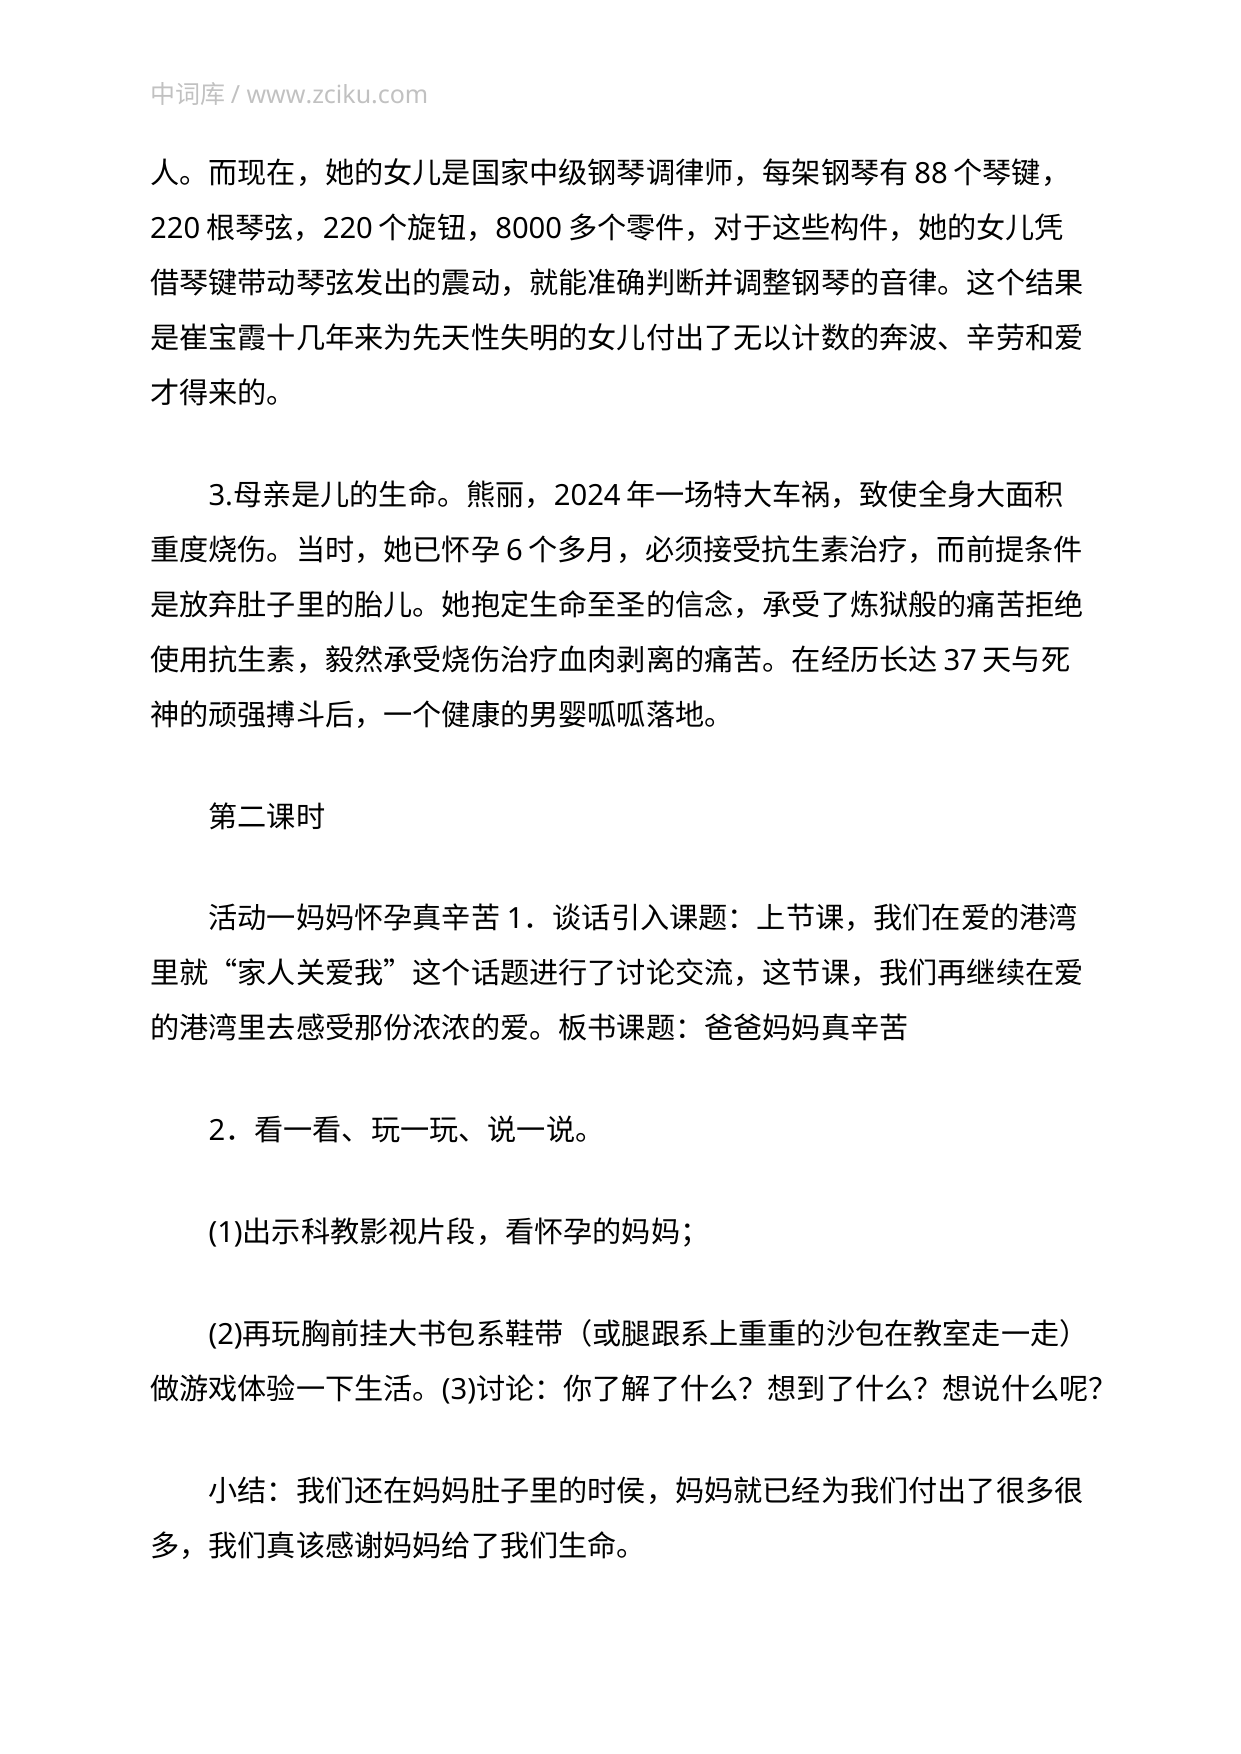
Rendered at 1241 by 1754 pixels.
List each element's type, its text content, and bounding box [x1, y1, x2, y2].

text 第二课时 [150, 793, 1090, 836]
text (1)出示科教影视片段，看怀孕的妈妈； [150, 1209, 1090, 1251]
text 3.母亲是儿的生命。熊丽，2024年一场特大车祸，致使全身大面积重度烧伤。当时，她已怀孕6个多月，必须接受抗生素治疗，而前提条件是放弃肚子里的胎儿。她抱定生命至圣的信念，承受了炼狱般的痛苦拒绝使用抗生素，毅然承受烧伤治疗血肉剥离的痛苦。在经历长达37天与死神的顽强搏斗后，一个健康的男婴呱呱落地。 [150, 472, 1090, 734]
text 小结：我们还在妈妈肚子里的时侯，妈妈就已经为我们付出了很多很多，我们真该感谢妈妈给了我们生命。 [150, 1468, 1090, 1565]
text 2．看一看、玩一玩、说一说。 [150, 1107, 1090, 1149]
text 活动一妈妈怀孕真辛苦 1．谈话引入课题：上节课，我们在爱的港湾里就“家人关爱我”这个话题进行了讨论交流，这节课，我们再继续在爱的港湾里去感受那份浓浓的爱。板书课题：爸爸妈妈真辛苦 [150, 895, 1090, 1047]
text (2)再玩胸前挂大书包系鞋带（或腿跟系上重重的沙包在教室走一走）做游戏体验一下生活。(3)讨论：你了解了什么？想到了什么？想说什么呢？ [150, 1311, 1090, 1408]
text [150, 150, 1090, 412]
